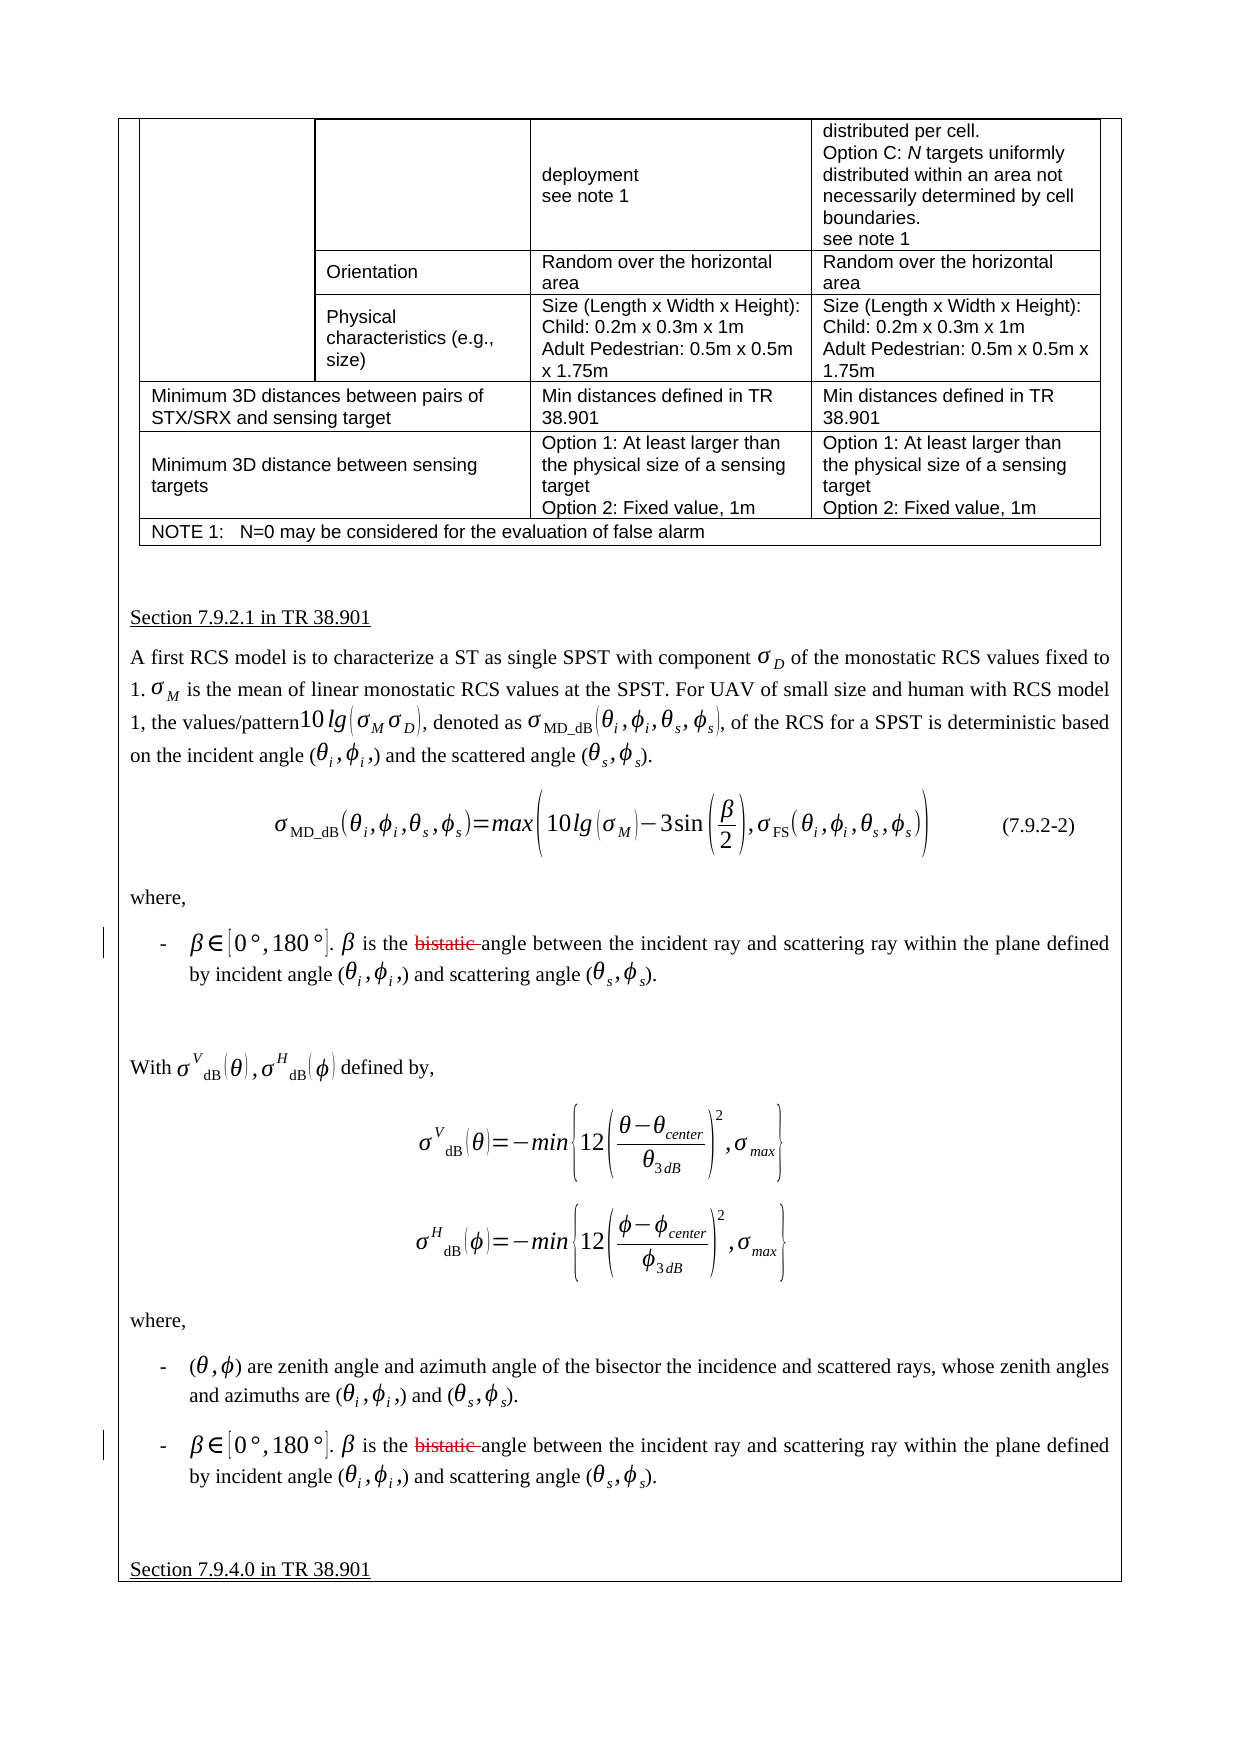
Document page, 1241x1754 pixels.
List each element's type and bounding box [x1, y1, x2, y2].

table_header [119, 119, 1121, 1581]
